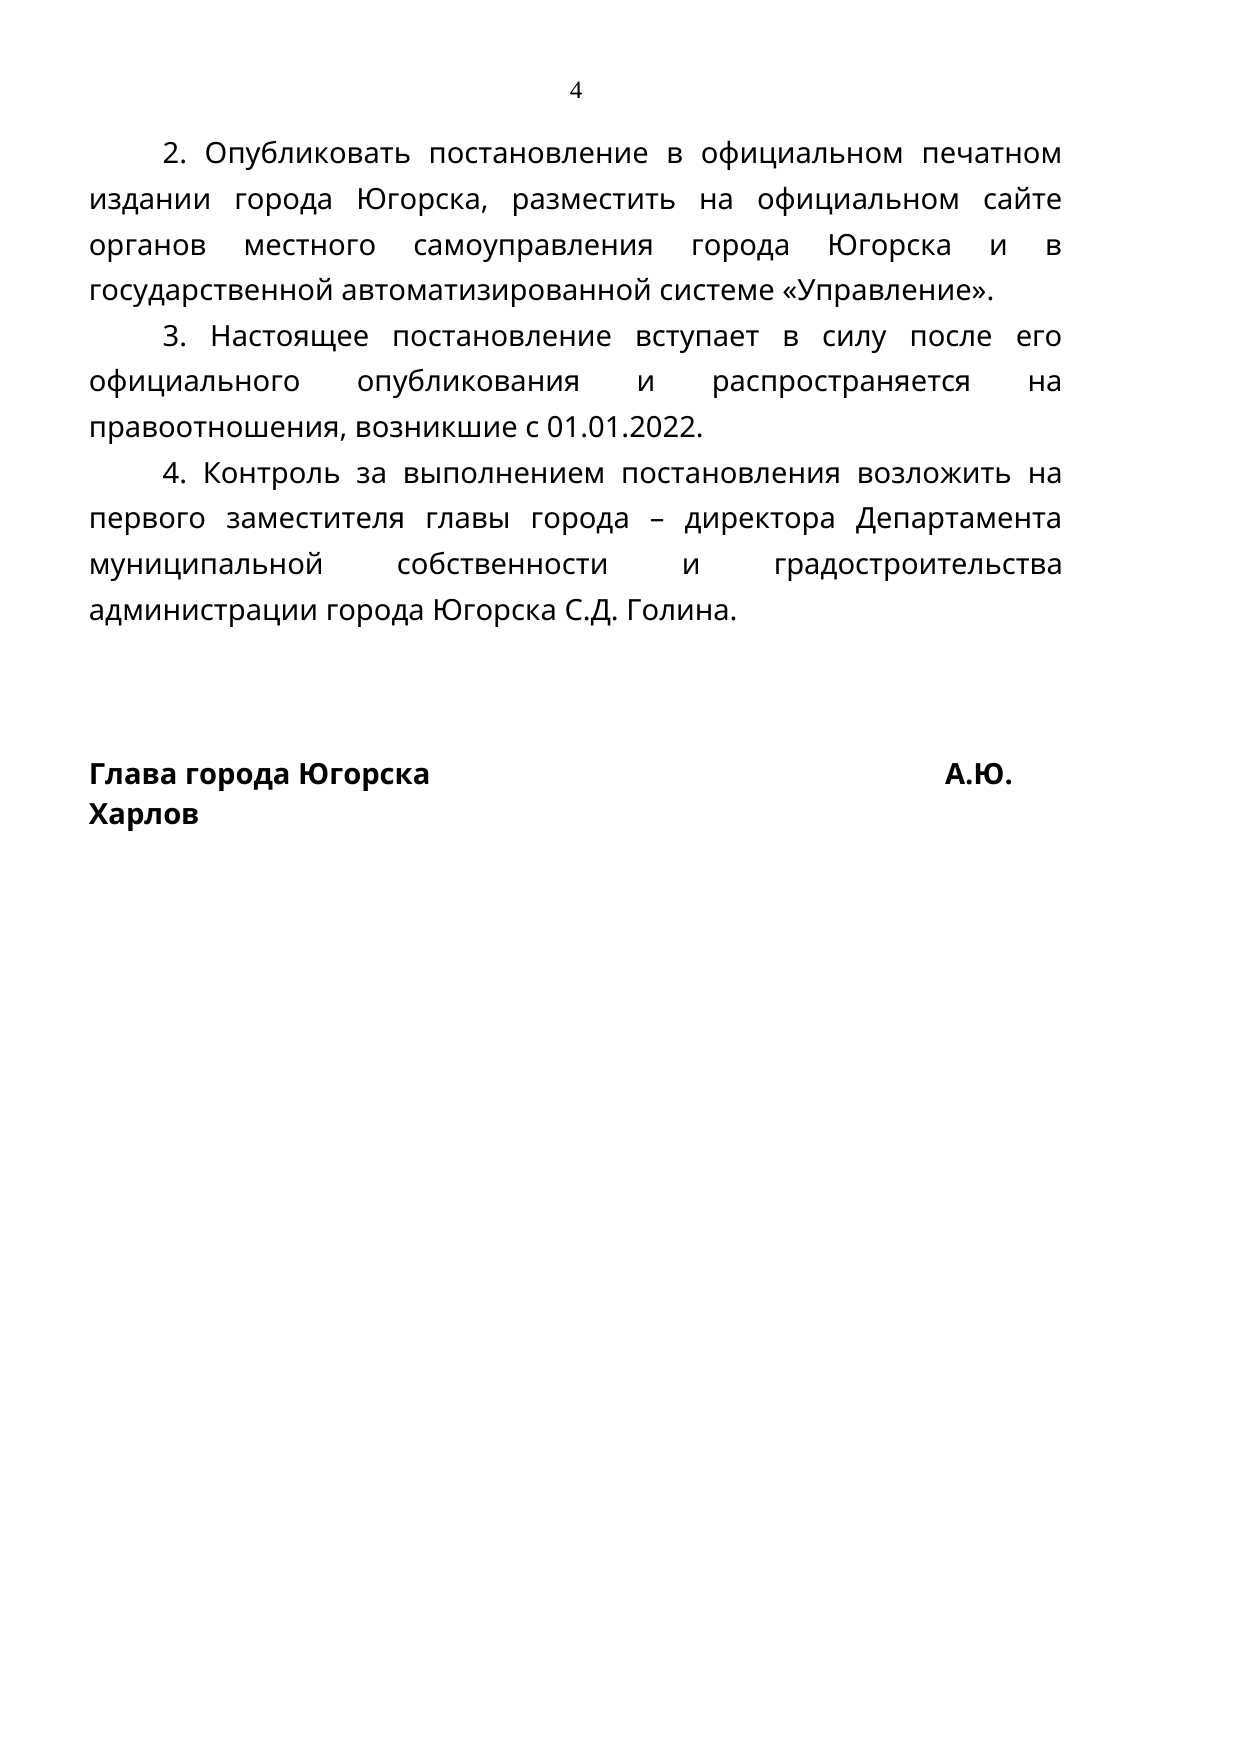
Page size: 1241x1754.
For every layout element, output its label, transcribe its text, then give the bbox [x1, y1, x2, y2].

text 2. Опубликовать постановление в официальном печатном издании города Югорска, разместить на официальном сайте органов местного самоуправления города Югорска и в государственной автоматизированной системе «Управление». [89, 132, 1063, 309]
text 3. Настоящее постановление вступает в силу после его официального опубликования и распространяется на правоотношения, возникшие с 01.01.2022. [89, 315, 1063, 446]
text Глава города Югорска А.Ю. Харлов [89, 753, 1063, 833]
text 4. Контроль за выполнением постановления возложить на первого заместителя главы города – директора Департамента муниципальной собственности и градостроительства администрации города Югорска С.Д. Голина. [89, 452, 1063, 628]
